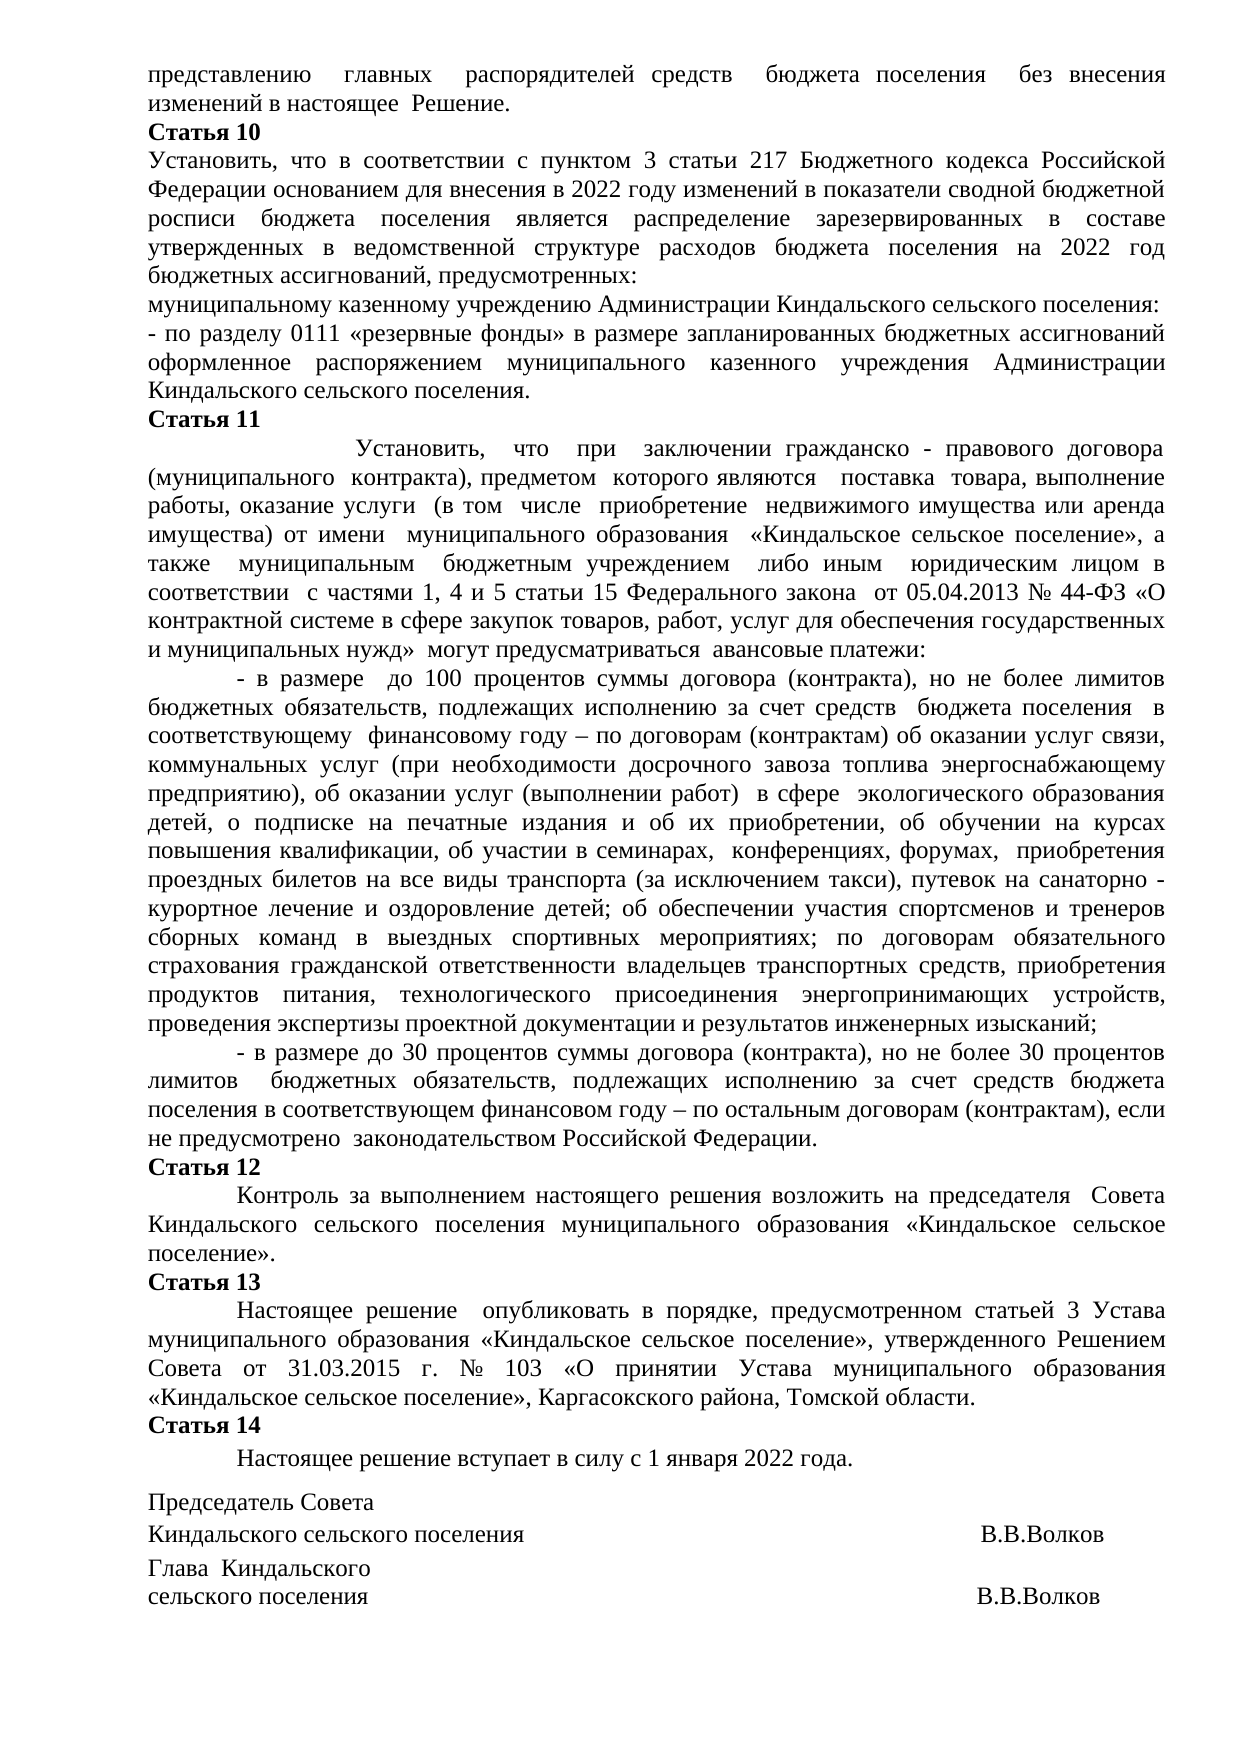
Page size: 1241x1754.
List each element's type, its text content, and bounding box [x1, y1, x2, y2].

text Контроль за выполнением настоящего решения возложить на председателя Совета Киндальского сельского поселения муниципального образования «Киндальское сельское поселение». [148, 1180, 1167, 1267]
text Статья 10 [148, 117, 1167, 145]
text Статья 13 [148, 1267, 1167, 1295]
text Установить, что при заключении гражданско - правового договора (муниципального контракта), предметом которого являются поставка товара, выполнение работы, оказание услуги (в том числе приобретение недвижимого имущества или аренда имущества) от имени муниципального образования «Киндальское сельское поселение», а также муниципальным бюджетным учреждением либо иным юридическим лицом в соответствии с частями 1, 4 и 5 статьи 15 Федерального закона от 05.04.2013 № 44-ФЗ «О контрактной системе в сфере закупок товаров, работ, услуг для обеспечения государственных и муниципальных нужд» могут предусматриваться авансовые платежи: [148, 433, 1167, 663]
text Статья 11 [148, 404, 1167, 433]
text Настоящее решение опубликовать в порядке, предусмотренном статьей 3 Устава муниципального образования «Киндальское сельское поселение», утвержденного Решением Совета от 31.03.2015 г. № 103 «О принятии Устава муниципального образования «Киндальское сельское поселение», Каргасокского района, Томской области. [148, 1295, 1167, 1410]
text муниципальному казенному учреждению Администрации Киндальского сельского поселения: [148, 289, 1167, 318]
text сельского поселения В.В.Волков [148, 1581, 1167, 1610]
text Киндальского сельского поселения В.В.Волков [148, 1519, 1167, 1548]
text Глава Киндальского [148, 1553, 1167, 1581]
text - в размере до 100 процентов суммы договора (контракта), но не более лимитов бюджетных обязательств, подлежащих исполнению за счет средств бюджета поселения в соответствующему финансовому году – по договорам (контрактам) об оказании услуг связи, коммунальных услуг (при необходимости досрочного завоза топлива энергоснабжающему предприятию), об оказании услуг (выполнении работ) в сфере экологического образования детей, о подписке на печатные издания и об их приобретении, об обучении на курсах повышения квалификации, об участии в семинарах, конференциях, форумах, приобретения проездных билетов на все виды транспорта (за исключением такси), путевок на санаторно - курортное лечение и оздоровление детей; об обеспечении участия спортсменов и тренеров сборных команд в выездных спортивных мероприятиях; по договорам обязательного страхования гражданской ответственности владельцев транспортных средств, приобретения продуктов питания, технологического присоединения энергопринимающих устройств, проведения экспертизы проектной документации и результатов инженерных изысканий; [148, 663, 1167, 1037]
text Установить, что в соответствии с пунктом 3 статьи 217 Бюджетного кодекса Российской Федерации основанием для внесения в 2022 году изменений в показатели сводной бюджетной росписи бюджета поселения является распределение зарезервированных в составе утвержденных в ведомственной структуре расходов бюджета поселения на 2022 год бюджетных ассигнований, предусмотренных: [148, 145, 1167, 289]
text Настоящее решение вступает в силу с 1 января 2022 года. [148, 1443, 1167, 1472]
text - в размере до 30 процентов суммы договора (контракта), но не более 30 процентов лимитов бюджетных обязательств, подлежащих исполнению за счет средств бюджета поселения в соответствующем финансовом году – по остальным договорам (контрактам), если не предусмотрено законодательством Российской Федерации. [148, 1037, 1167, 1152]
text Председатель Совета [148, 1487, 1167, 1515]
text - по разделу 0111 «резервные фонды» в размере запланированных бюджетных ассигнований оформленное распоряжением муниципального казенного учреждения Администрации Киндальского сельского поселения. [148, 318, 1167, 404]
text Статья 12 [148, 1152, 1167, 1180]
text Статья 14 [148, 1410, 1167, 1439]
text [148, 59, 1167, 117]
